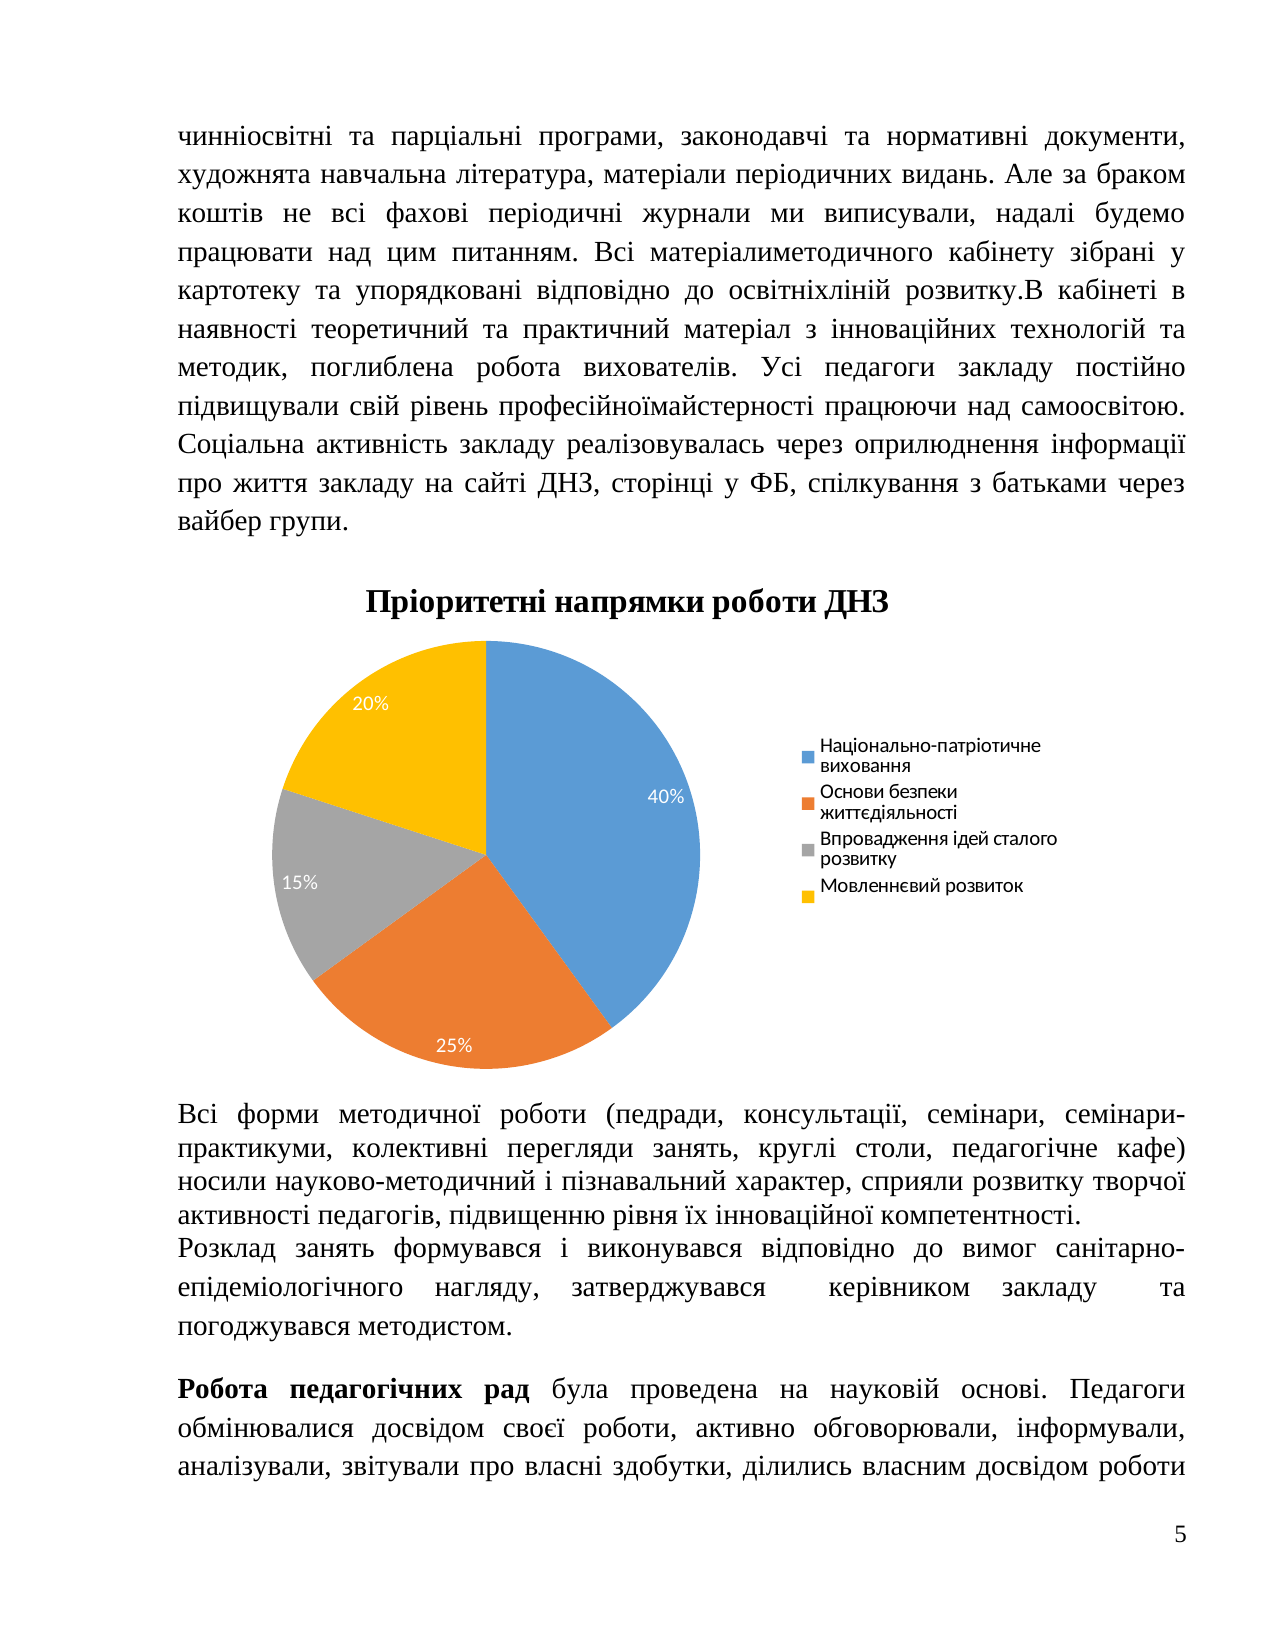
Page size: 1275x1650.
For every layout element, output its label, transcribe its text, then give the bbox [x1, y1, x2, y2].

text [177, 118, 1186, 537]
text Розклад занять формувався і виконувався відповідно до вимог санітарно-епідеміологічного нагляду, затверджувався керівником закладу та погоджувався методистом. [177, 1231, 1186, 1341]
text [177, 1371, 1186, 1482]
text Всі форми методичної роботи (педради, консультації, семінари, семінари-практикуми, колективні перегляди занять, круглі столи, педагогічне кафе) носили науково-методичний і пізнавальний характер, сприяли розвитку творчої активності педагогів, підвищенню рівня їх інноваційної компетентності. [177, 1096, 1186, 1231]
